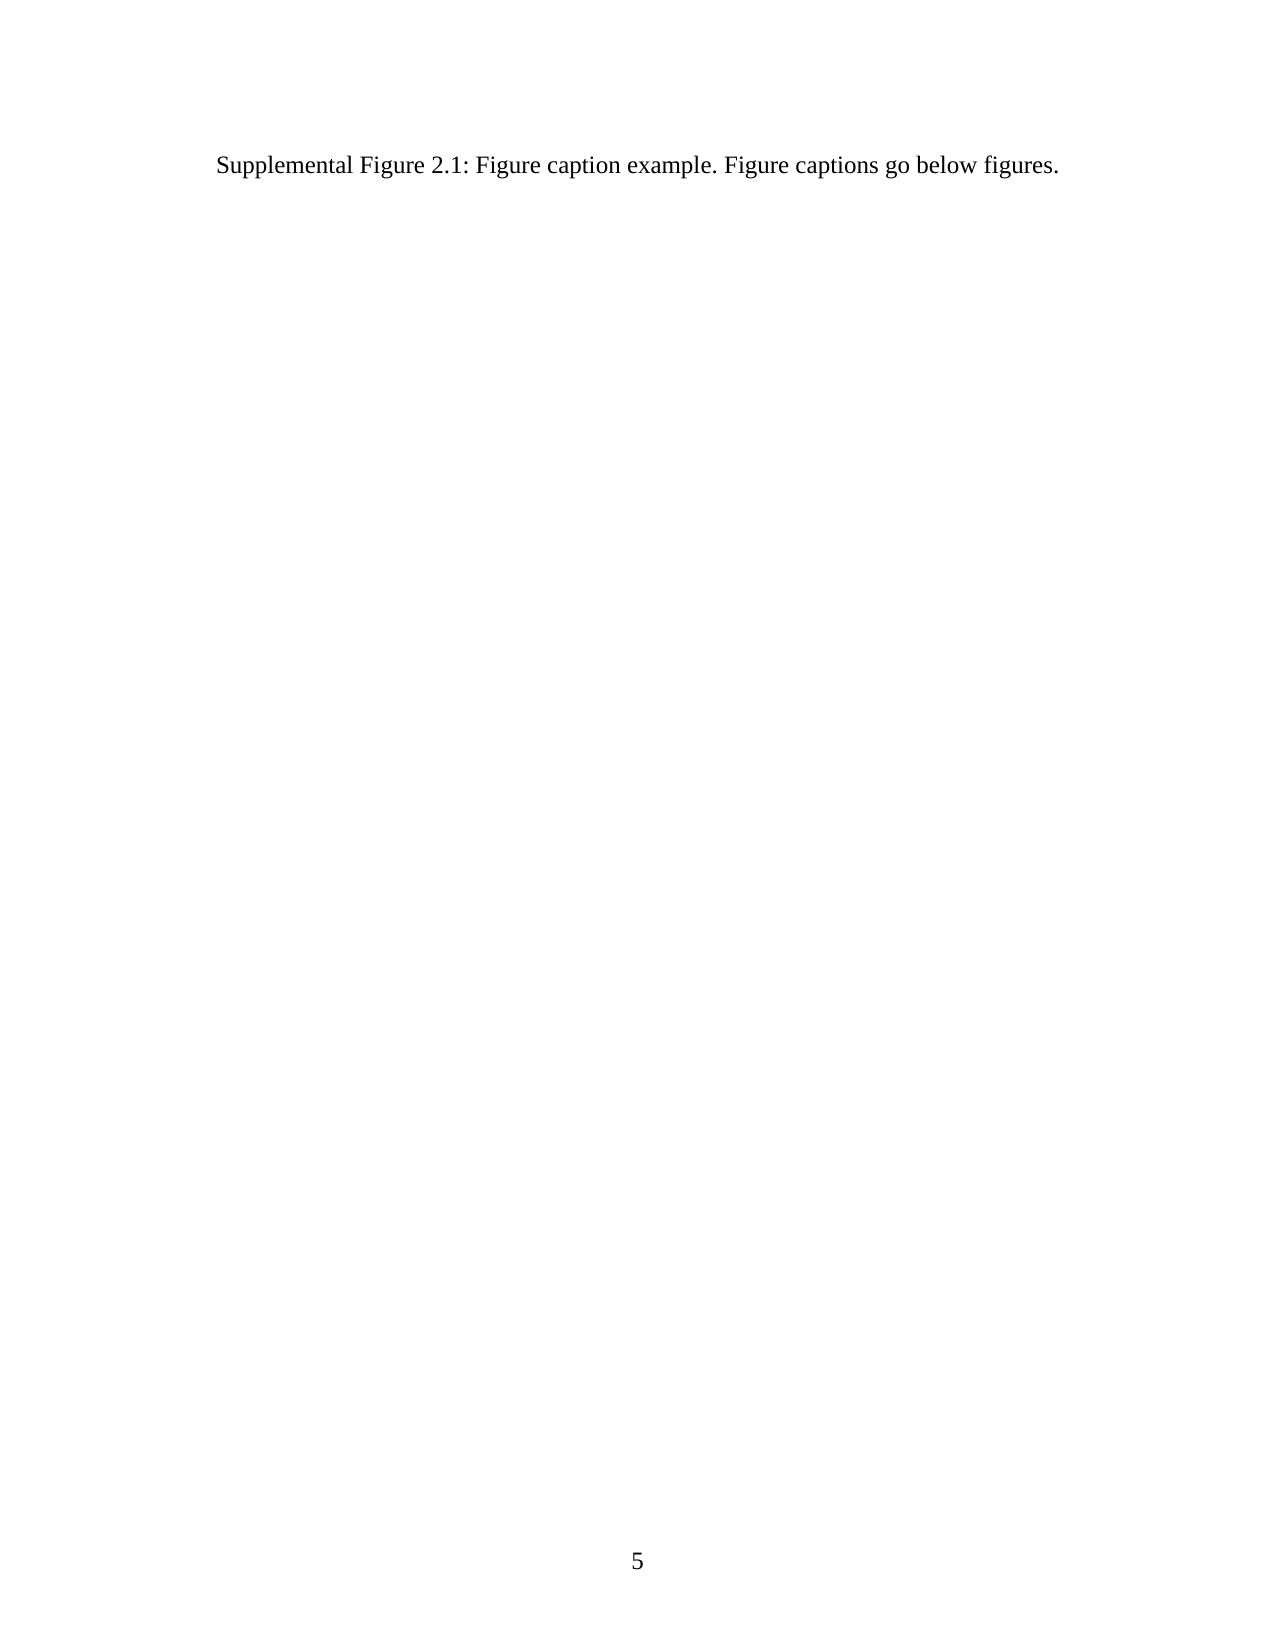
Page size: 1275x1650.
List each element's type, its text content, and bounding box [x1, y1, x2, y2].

text Supplemental Figure 2.1: Figure caption example. Figure captions go below figures. [150, 150, 1125, 179]
